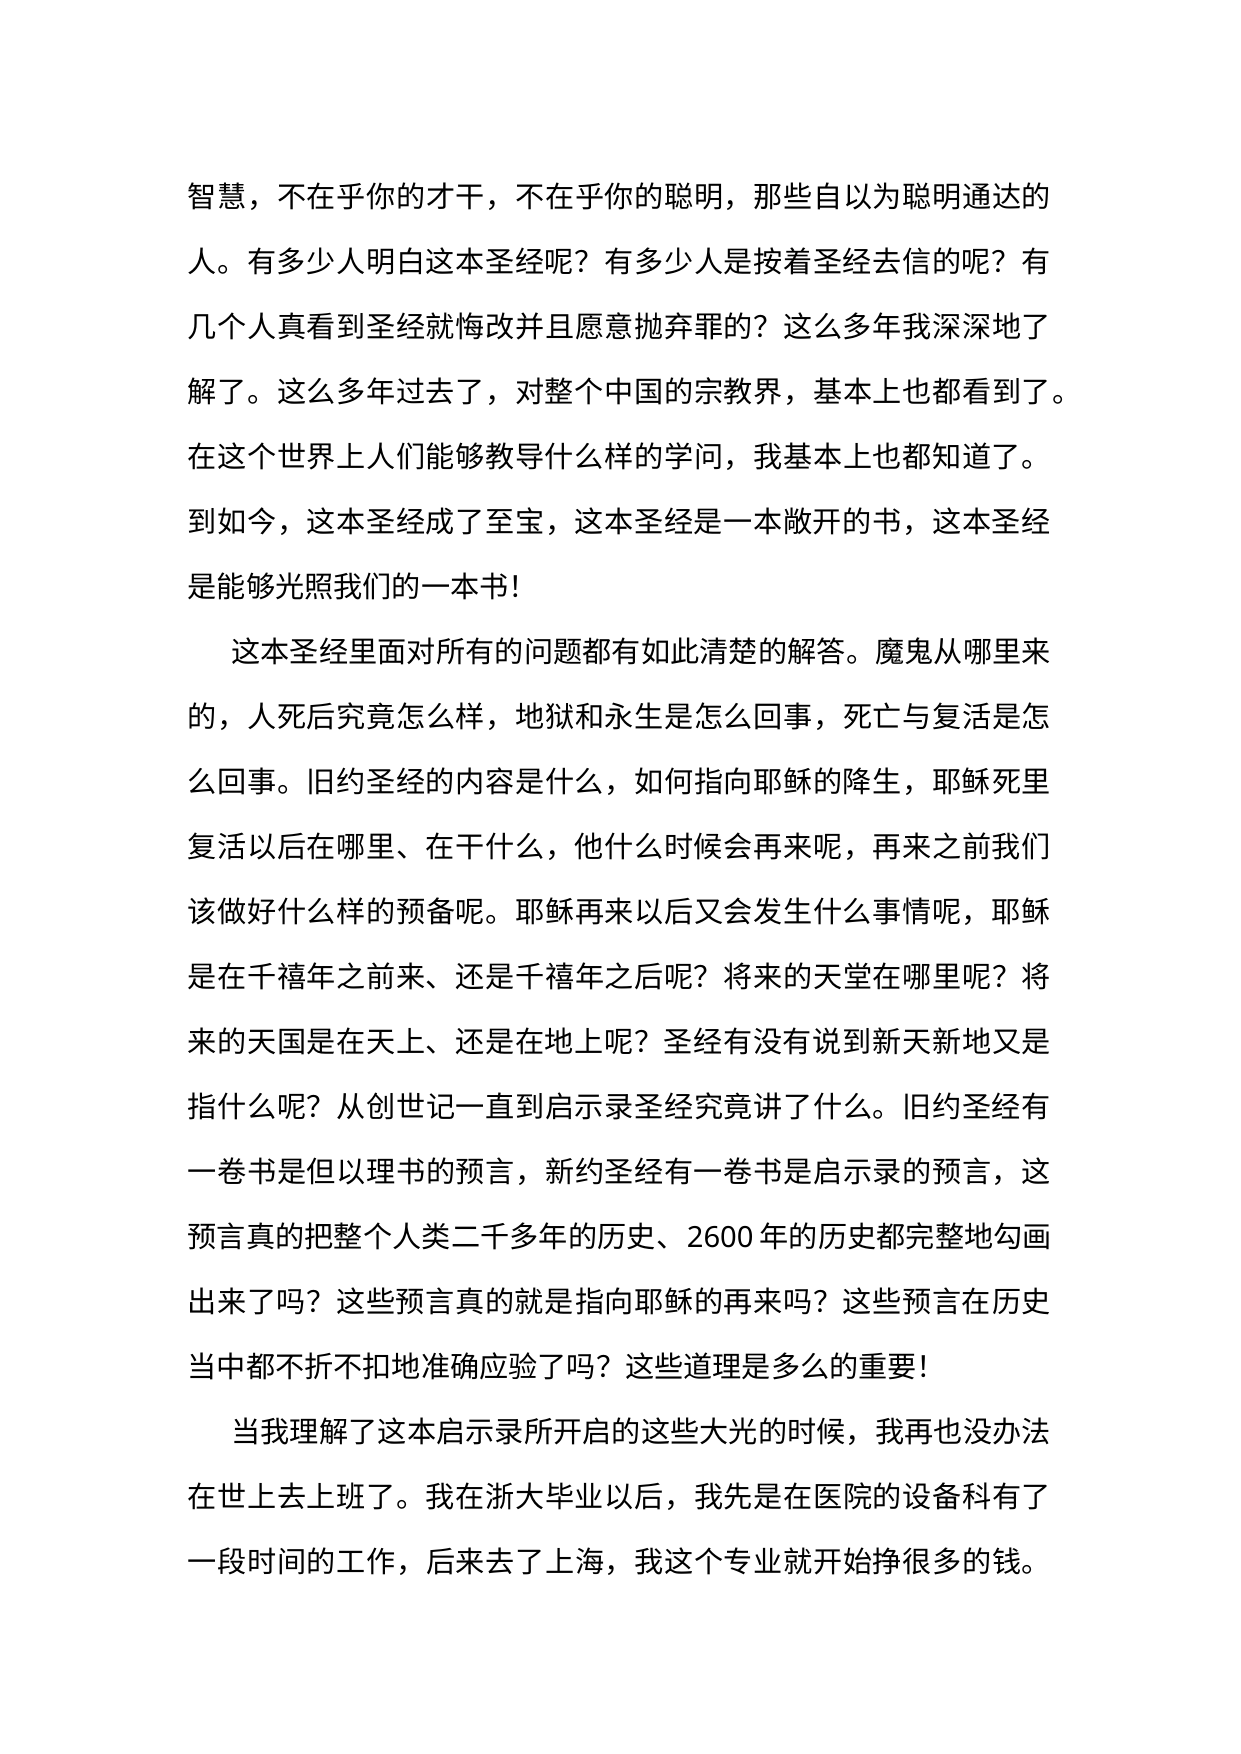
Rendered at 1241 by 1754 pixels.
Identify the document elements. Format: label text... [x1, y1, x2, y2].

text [187, 1397, 1053, 1592]
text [187, 162, 1053, 617]
text 这本圣经里面对所有的问题都有如此清楚的解答。魔鬼从哪里来的，人死后究竟怎么样，地狱和永生是怎么回事，死亡与复活是怎么回事。旧约圣经的内容是什么，如何指向耶稣的降生，耶稣死里复活以后在哪里、在干什么，他什么时候会再来呢，再来之前我们该做好什么样的预备呢。耶稣再来以后又会发生什么事情呢，耶稣是在千禧年之前来、还是千禧年之后呢？将来的天堂在哪里呢？将来的天国是在天上、还是在地上呢？圣经有没有说到新天新地又是指什么呢？从创世记一直到启示录圣经究竟讲了什么。旧约圣经有一卷书是但以理书的预言，新约圣经有一卷书是启示录的预言，这预言真的把整个人类二千多年的历史、2600年的历史都完整地勾画出来了吗？这些预言真的就是指向耶稣的再来吗？这些预言在历史当中都不折不扣地准确应验了吗？这些道理是多么的重要！ [187, 617, 1053, 1397]
